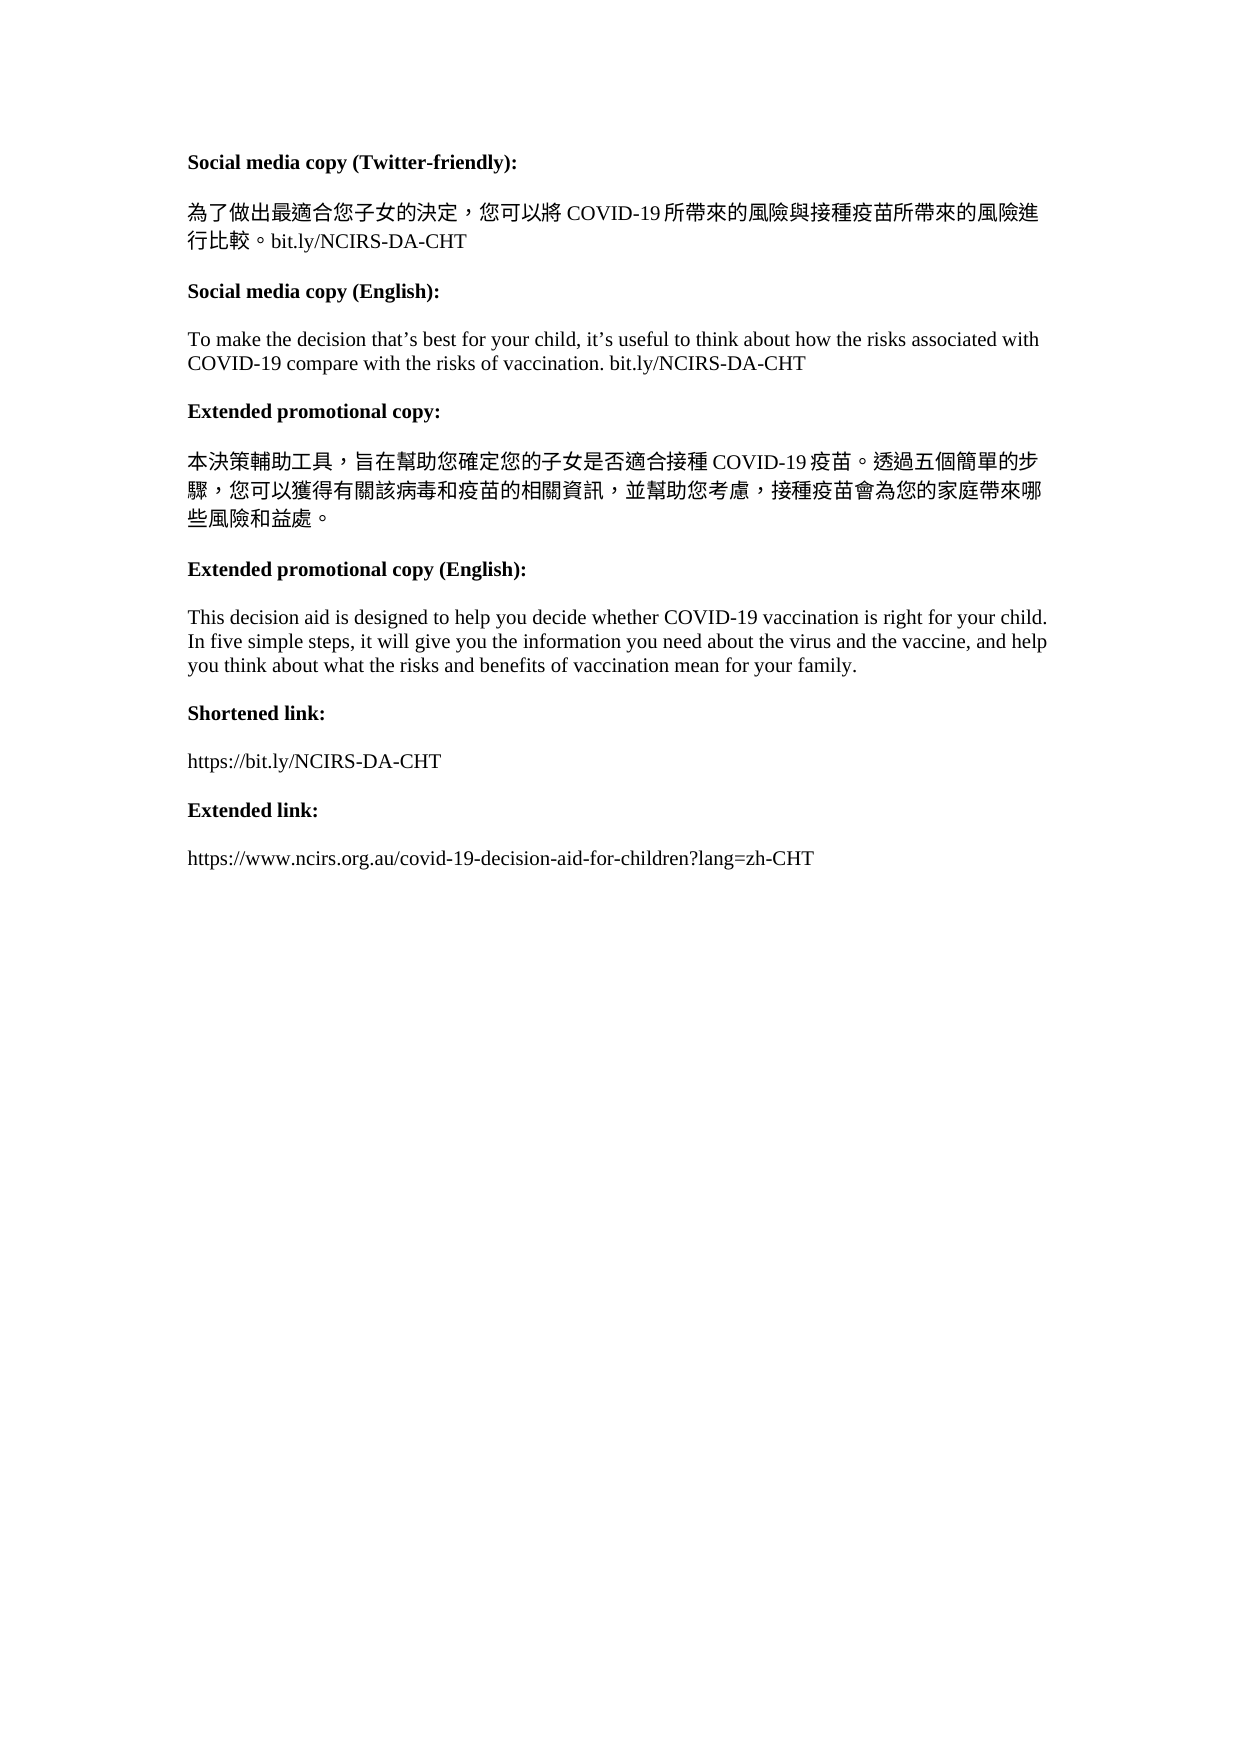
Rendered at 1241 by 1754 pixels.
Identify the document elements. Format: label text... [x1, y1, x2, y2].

text https://bit.ly/NCIRS-DA-CHT [187, 749, 1053, 773]
text 本決策輔助工具，旨在幫助您確定您的子女是否適合接種COVID-19疫苗。透過五個簡單的步驟，您可以獲得有關該病毒和疫苗的相關資訊，並幫助您考慮，接種疫苗會為您的家庭帶來哪些風險和益處。 [187, 447, 1053, 533]
text Social media copy (English): [187, 279, 1053, 303]
text 為了做出最適合您子女的決定，您可以將COVID-19所帶來的風險與接種疫苗所帶來的風險進行比較。bit.ly/NCIRS-DA-CHT [187, 198, 1053, 255]
text Shortened link: [187, 701, 1053, 725]
text Extended link: [187, 797, 1053, 822]
text Extended promotional copy (English): [187, 557, 1053, 581]
text This decision aid is designed to help you decide whether COVID-19 vaccination is right for your child. In five simple steps, it will give you the information you need about the virus and the vaccine, and help you think about what the risks and benefits of vaccination mean for your family. [187, 605, 1053, 677]
text Social media copy (Twitter-friendly): [187, 150, 1053, 174]
text Extended promotional copy: [187, 399, 1053, 423]
text To make the decision that’s best for your child, it’s useful to think about how the risks associated with COVID-19 compare with the risks of vaccination. bit.ly/NCIRS-DA-CHT [187, 327, 1053, 375]
text https://www.ncirs.org.au/covid-19-decision-aid-for-children?lang=zh-CHT [187, 846, 1053, 870]
